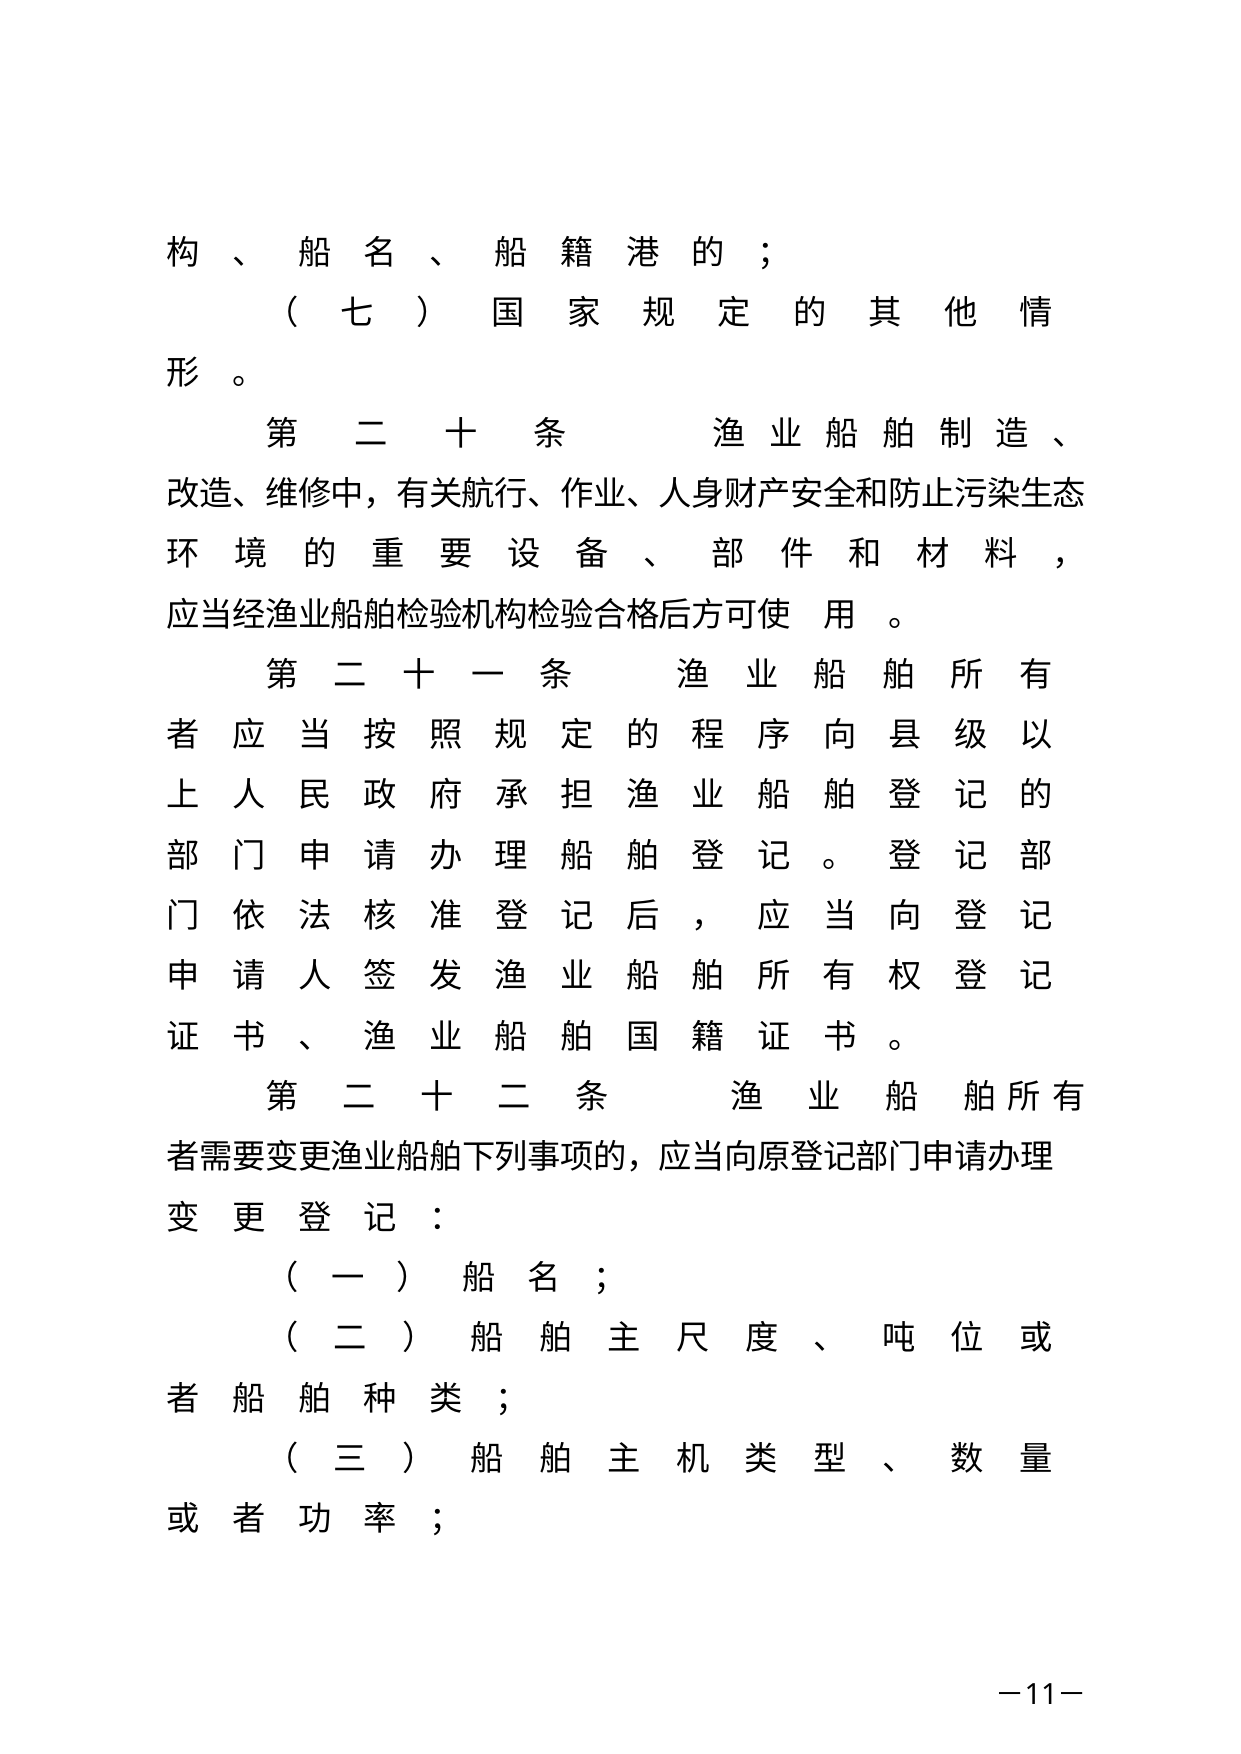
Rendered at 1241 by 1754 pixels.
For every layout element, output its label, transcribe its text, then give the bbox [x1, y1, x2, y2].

text 第二十一条 渔业船舶所有者应当按照规定的程序向县级以上人民政府承担渔业船舶登记的部门申请办理船舶登记。登记部门依法核准登记后，应当向登记申请人签发渔业船舶所有权登记证书、渔业船舶国籍证书。 [167, 642, 1085, 1064]
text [167, 219, 1085, 280]
text （一）船名； [167, 1245, 1085, 1305]
text （三）船舶主机类型、数量或者功率； [167, 1426, 1085, 1546]
text 第二十二条 渔业船舶所有者需要变更渔业船舶下列事项的，应当向原登记部门申请办理变更登记： [167, 1064, 1085, 1245]
text 第二十条 渔业船舶制造、改造、维修中，有关航行、作业、人身财产安全和防止污染生态环境的重要设备、部件和材料，应当经渔业船舶检验机构检验合格后方可使用。 [167, 400, 1085, 642]
text （七）国家规定的其他情形。 [167, 280, 1085, 400]
text （二）船舶主尺度、吨位或者船舶种类； [167, 1305, 1085, 1426]
